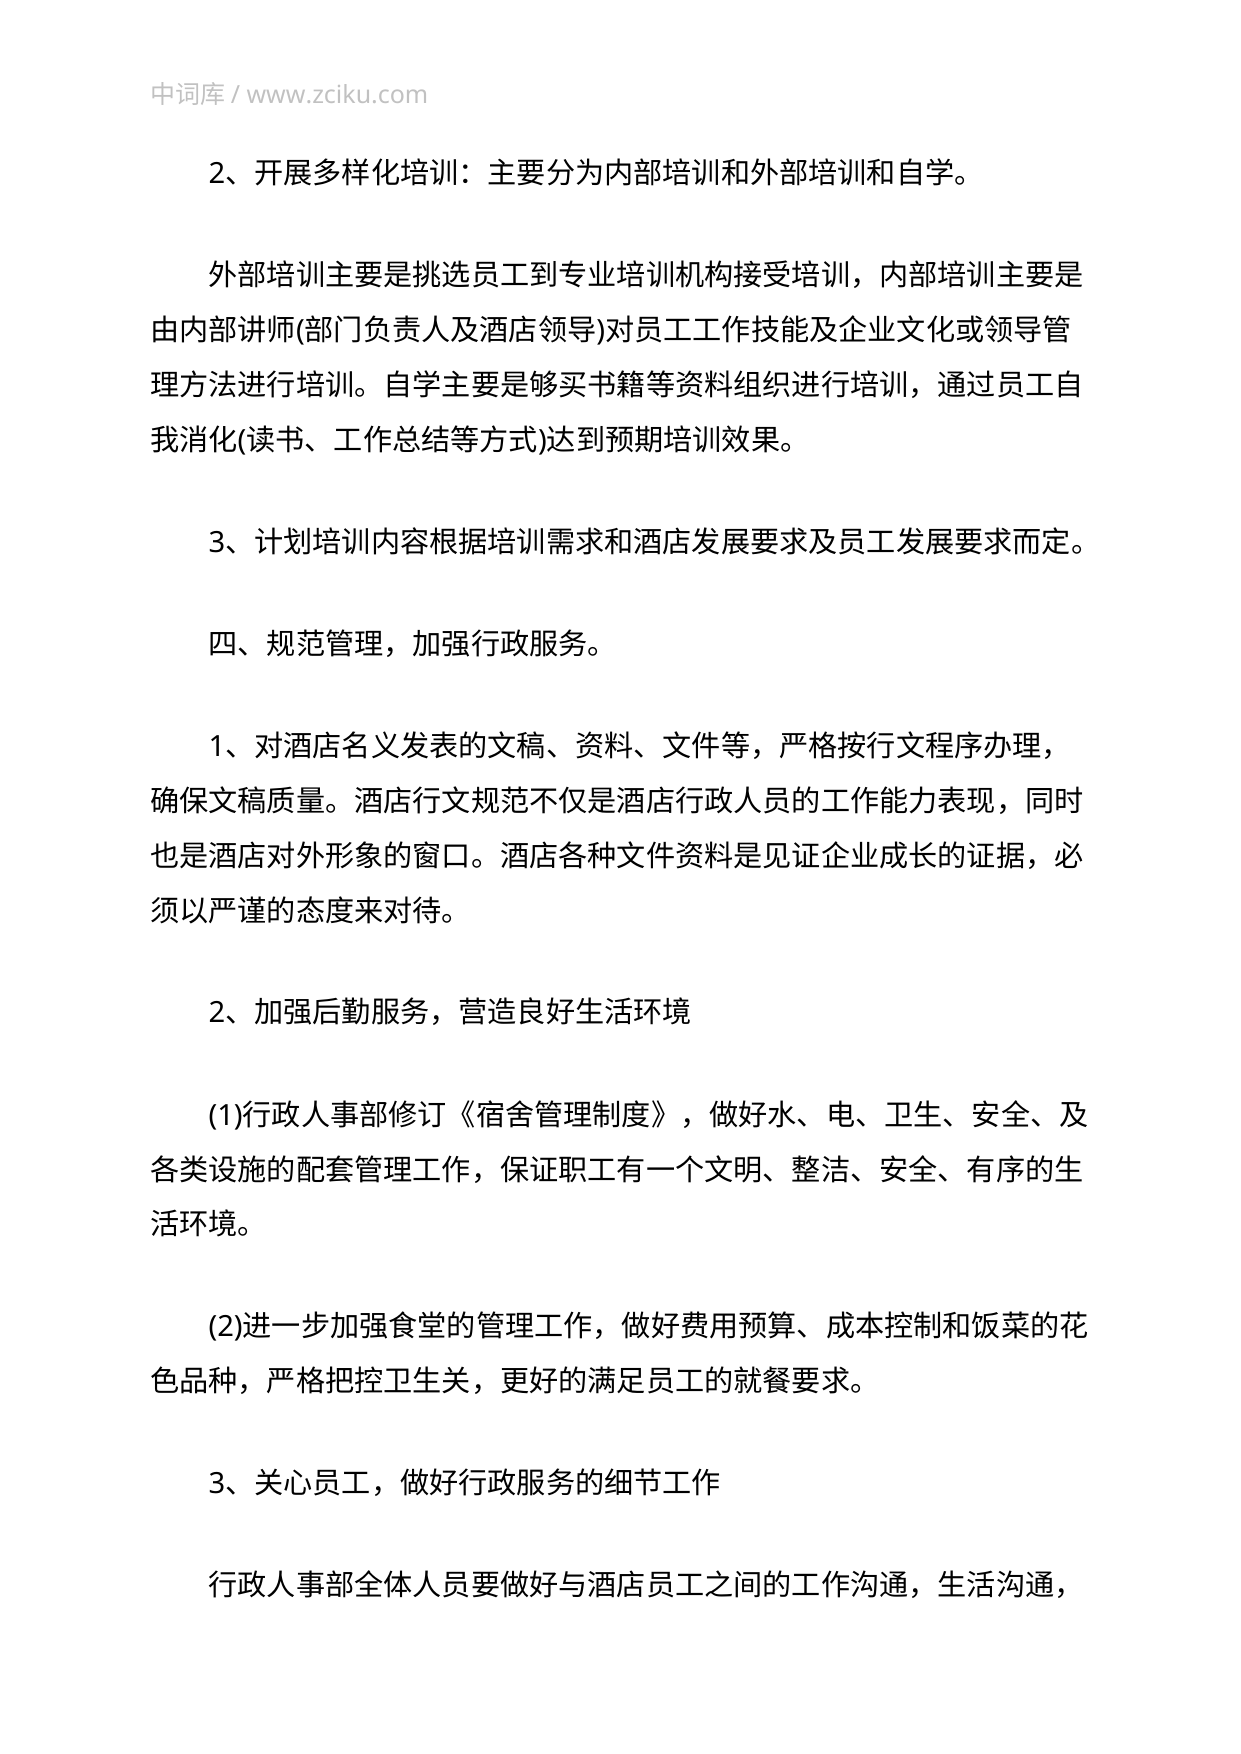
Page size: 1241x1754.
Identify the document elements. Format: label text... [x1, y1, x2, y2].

text 2、加强后勤服务，营造良好生活环境 [150, 989, 1090, 1031]
text 3、关心员工，做好行政服务的细节工作 [150, 1459, 1090, 1502]
text (2)进一步加强食堂的管理工作，做好费用预算、成本控制和饭菜的花色品种，严格把控卫生关，更好的满足员工的就餐要求。 [150, 1303, 1090, 1400]
text 1、对酒店名义发表的文稿、资料、文件等，严格按行文程序办理，确保文稿质量。酒店行文规范不仅是酒店行政人员的工作能力表现，同时也是酒店对外形象的窗口。酒店各种文件资料是见证企业成长的证据，必须以严谨的态度来对待。 [150, 722, 1090, 929]
text 2、开展多样化培训：主要分为内部培训和外部培训和自学。 [150, 150, 1090, 192]
text (1)行政人事部修订《宿舍管理制度》，做好水、电、卫生、安全、及各类设施的配套管理工作，保证职工有一个文明、整洁、安全、有序的生活环境。 [150, 1091, 1090, 1243]
text 四、规范管理，加强行政服务。 [150, 621, 1090, 663]
text 3、计划培训内容根据培训需求和酒店发展要求及员工发展要求而定。 [150, 519, 1090, 561]
text 外部培训主要是挑选员工到专业培训机构接受培训，内部培训主要是由内部讲师(部门负责人及酒店领导)对员工工作技能及企业文化或领导管理方法进行培训。自学主要是够买书籍等资料组织进行培训，通过员工自我消化(读书、工作总结等方式)达到预期培训效果。 [150, 252, 1090, 459]
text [150, 1561, 1090, 1604]
